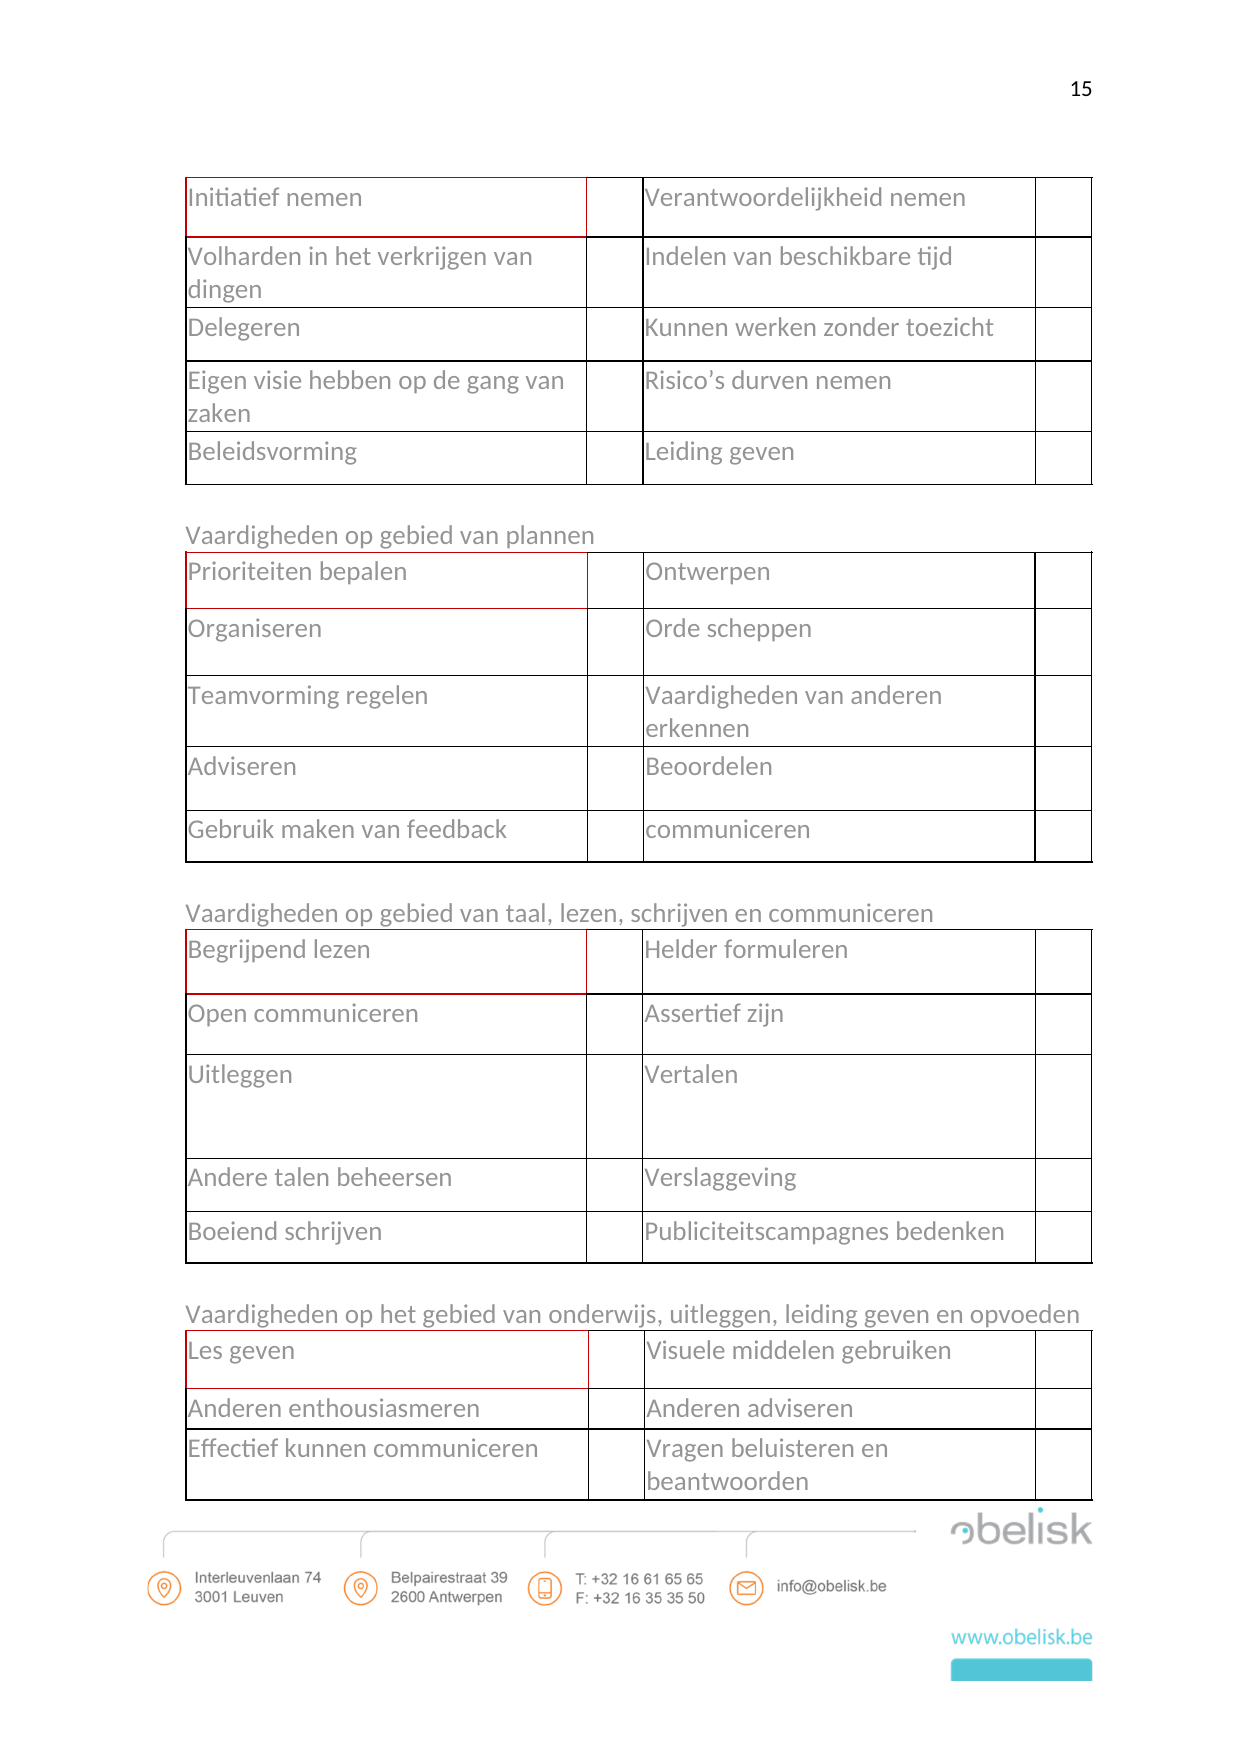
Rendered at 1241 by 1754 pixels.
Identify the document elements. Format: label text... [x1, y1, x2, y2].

table_header Verantwoordelijkheid nemen [644, 178, 1035, 236]
table_cell [1036, 1212, 1091, 1262]
table_cell [589, 1389, 644, 1428]
table_cell [1036, 747, 1091, 809]
table_header [1036, 1331, 1091, 1388]
table_header Initiatief nemen [187, 178, 586, 236]
table_cell [587, 995, 642, 1054]
table_cell Boeiend schrijven [187, 1212, 586, 1262]
table_header Begrijpend lezen [187, 930, 586, 993]
table_cell Vertalen [643, 1055, 1035, 1157]
table_cell [587, 432, 642, 484]
table_cell Orde scheppen [644, 609, 1034, 675]
table_cell [1036, 1430, 1091, 1499]
table_cell [1036, 811, 1091, 861]
table_cell Andere talen beheersen [187, 1159, 586, 1211]
table_header Helder formuleren [643, 930, 1035, 993]
table_cell Beoordelen [644, 747, 1034, 809]
table_cell Publiciteitscampagnes bedenken [643, 1212, 1035, 1262]
text Vaardigheden op het gebied van onderwijs, uitleggen, leiding geven en opvoeden [185, 1297, 1092, 1330]
table_cell [1036, 676, 1091, 746]
table_cell Adviseren [187, 747, 587, 809]
table_cell Risico’s durven nemen [644, 362, 1035, 431]
table_cell [587, 1055, 642, 1157]
table_cell Effectief kunnen communiceren [187, 1430, 588, 1499]
table_cell [1036, 432, 1091, 484]
table_cell [587, 238, 642, 307]
table_header Les geven [187, 1331, 588, 1388]
table_cell Organiseren [187, 609, 587, 675]
table_header [587, 178, 642, 236]
table_header Ontwerpen [644, 553, 1034, 608]
table_cell [588, 747, 643, 809]
table_cell [1036, 1055, 1091, 1157]
table_cell Anderen adviseren [645, 1389, 1035, 1428]
table_cell [587, 308, 642, 360]
table_cell Vragen beluisteren en beantwoorden [645, 1430, 1035, 1499]
table_header [1036, 178, 1091, 236]
table_cell [1036, 1389, 1091, 1428]
table_cell [588, 609, 643, 675]
table_cell Volharden in het verkrijgen van dingen [187, 238, 586, 307]
table_cell Uitleggen [187, 1055, 586, 1157]
table_cell Kunnen werken zonder toezicht [644, 308, 1035, 360]
table_cell [1036, 308, 1091, 360]
table_cell Open communiceren [187, 995, 586, 1054]
table_cell Leiding geven [644, 432, 1035, 484]
table_cell [587, 1212, 642, 1262]
table_cell Verslaggeving [643, 1159, 1035, 1211]
table_cell [589, 1430, 644, 1499]
table_cell Eigen visie hebben op de gang van zaken [187, 362, 586, 431]
table_cell Gebruik maken van feedback [187, 811, 587, 861]
table_cell Anderen enthousiasmeren [187, 1389, 588, 1428]
table_cell [1036, 238, 1091, 307]
table_cell Indelen van beschikbare tijd [644, 238, 1035, 307]
table_cell Beleidsvorming [187, 432, 586, 484]
table_cell [1036, 362, 1091, 431]
table_cell [1036, 995, 1091, 1054]
table_cell communiceren [644, 811, 1034, 861]
picture [147, 1507, 1093, 1681]
table_cell Assertief zijn [643, 995, 1035, 1054]
table_cell [587, 362, 642, 431]
table_header [1036, 553, 1091, 608]
text Vaardigheden op gebied van taal, lezen, schrijven en communiceren [185, 896, 1092, 929]
table_cell [588, 676, 643, 746]
table_header [589, 1331, 644, 1388]
table_cell [587, 1159, 642, 1211]
table_cell [1036, 1159, 1091, 1211]
table_header [587, 930, 642, 993]
table_cell [588, 811, 643, 861]
table_cell [1036, 609, 1091, 675]
table_cell Teamvorming regelen [187, 676, 587, 746]
table_header [1036, 930, 1091, 993]
table_cell Delegeren [187, 308, 586, 360]
table_header Visuele middelen gebruiken [645, 1331, 1035, 1388]
table_cell Vaardigheden van anderen erkennen [644, 676, 1034, 746]
table_header [588, 553, 643, 608]
table_header Prioriteiten bepalen [187, 553, 587, 608]
text Vaardigheden op gebied van plannen [185, 518, 1092, 551]
